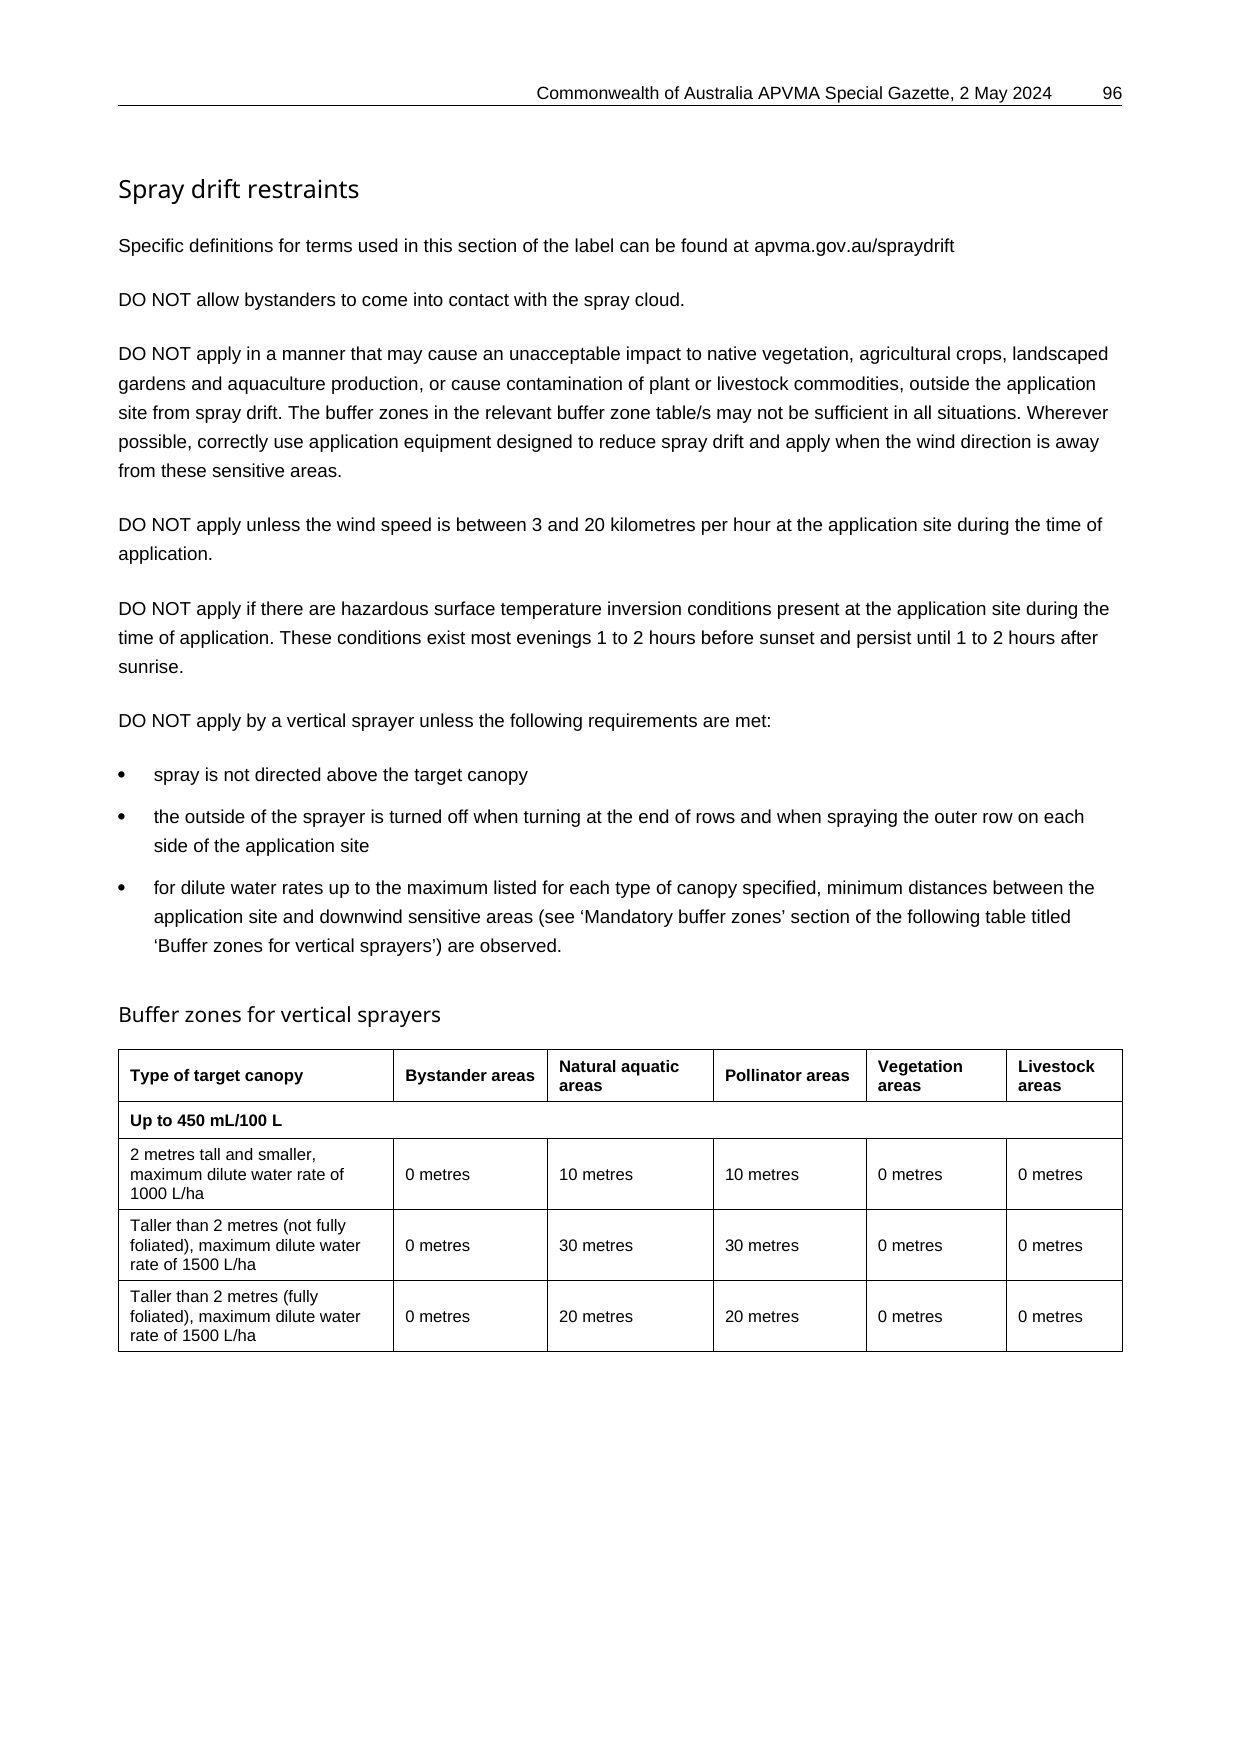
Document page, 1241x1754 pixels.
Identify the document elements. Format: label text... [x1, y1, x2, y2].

table_header Bystander areas [394, 1050, 547, 1101]
table_cell Taller than 2 metres (fully foliated), maximum dilute water rate of 1500 L/ha [119, 1281, 393, 1351]
subtitle Spray drift restraints [118, 175, 1122, 204]
text DO NOT apply by a vertical sprayer unless the following requirements are met: [118, 704, 1122, 733]
text DO NOT allow bystanders to come into contact with the spray cloud. [118, 283, 1122, 312]
table_cell 0 metres [394, 1210, 547, 1280]
table_header Pollinator areas [714, 1050, 866, 1101]
table_cell Taller than 2 metres (not fully foliated), maximum dilute water rate of 1500 L/ha [119, 1210, 393, 1280]
text DO NOT apply unless the wind speed is between 3 and 20 kilometres per hour at the application site during the time of application. [118, 508, 1122, 567]
table_cell 0 metres [1007, 1210, 1122, 1280]
table_cell 0 metres [867, 1139, 1006, 1209]
text DO NOT apply if there are hazardous surface temperature inversion conditions present at the application site during the time of application. These conditions exist most evenings 1 to 2 hours before sunset and persist until 1 to 2 hours after sunrise. [118, 592, 1122, 679]
table_cell 10 metres [548, 1139, 713, 1209]
table_cell 20 metres [548, 1281, 713, 1351]
list spray is not directed above the target canopy [118, 758, 1122, 787]
table_header Vegetation areas [867, 1050, 1006, 1101]
table_cell 30 metres [714, 1210, 866, 1280]
list the outside of the sprayer is turned off when turning at the end of rows and when spraying the outer row on each side of the application site [118, 800, 1122, 858]
table_header Natural aquatic areas [548, 1050, 713, 1101]
list for dilute water rates up to the maximum listed for each type of canopy specified, minimum distances between the application site and downwind sensitive areas (see ‘Mandatory buffer zones’ section of the following table titled ‘Buffer zones for vertical sprayers’) are observed. [118, 871, 1122, 958]
text Specific definitions for terms used in this section of the label can be found at apvma.gov.au/spraydrift [118, 229, 1122, 258]
text DO NOT apply in a manner that may cause an unacceptable impact to native vegetation, agricultural crops, landscaped gardens and aquaculture production, or cause contamination of plant or livestock commodities, outside the application site from spray drift. The buffer zones in the relevant buffer zone table/s may not be sufficient in all situations. Wherever possible, correctly use application equipment designed to reduce spray drift and apply when the wind direction is away from these sensitive areas. [118, 337, 1122, 483]
table_header Livestock areas [1007, 1050, 1122, 1101]
table_cell 0 metres [394, 1281, 547, 1351]
text Buffer zones for vertical sprayers [118, 1000, 1122, 1028]
table_cell 0 metres [867, 1281, 1006, 1351]
table_cell 2 metres tall and smaller, maximum dilute water rate of 1000 L/ha [119, 1139, 393, 1209]
table_cell 30 metres [548, 1210, 713, 1280]
table_cell 0 metres [1007, 1139, 1122, 1209]
table_cell 0 metres [1007, 1281, 1122, 1351]
table_cell 10 metres [714, 1139, 866, 1209]
table_cell Up to 450 mL/100 L [119, 1102, 1122, 1138]
table_header Type of target canopy [119, 1050, 393, 1101]
table_cell 20 metres [714, 1281, 866, 1351]
table_cell 0 metres [394, 1139, 547, 1209]
table_cell 0 metres [867, 1210, 1006, 1280]
